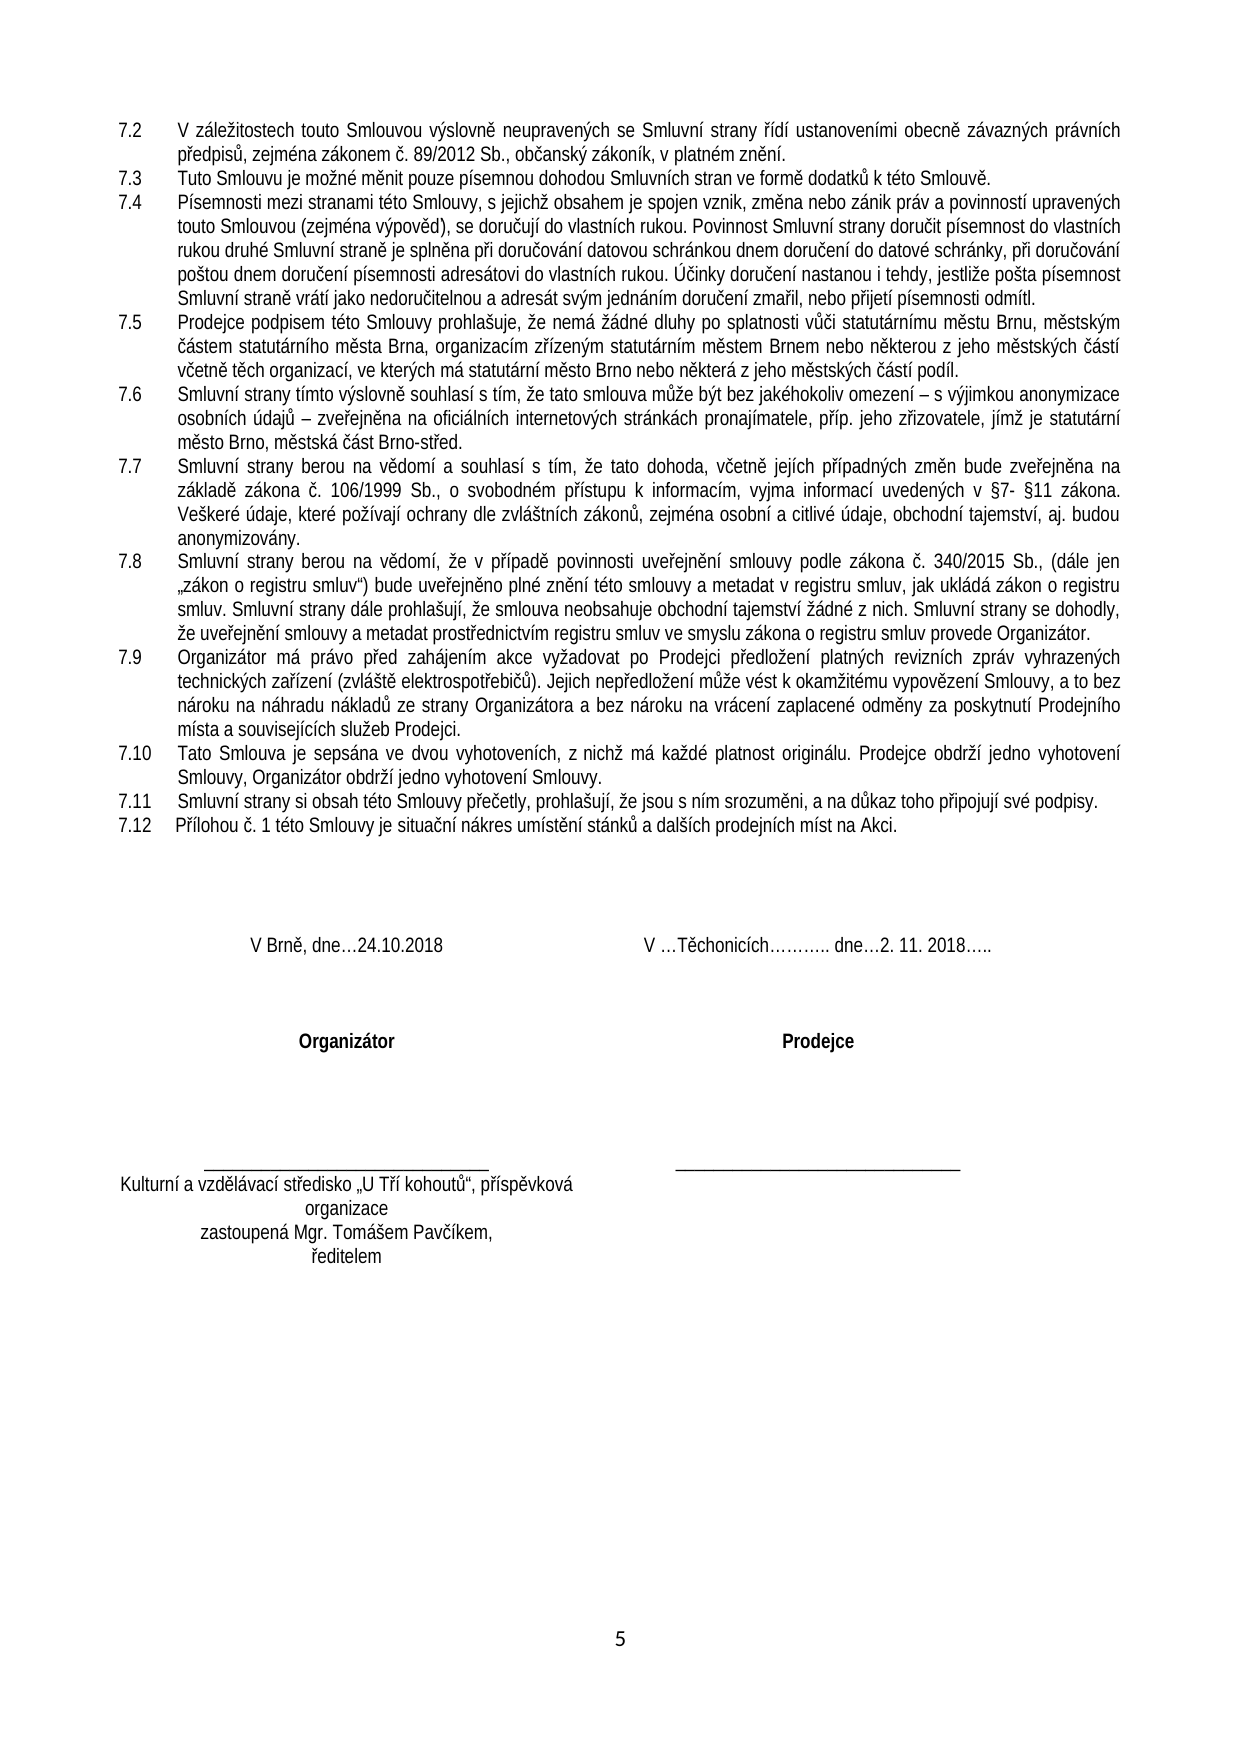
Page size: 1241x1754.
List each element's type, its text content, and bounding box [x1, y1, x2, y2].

text 7.2 V záležitostech touto Smlouvou výslovně neupravených se Smluvní strany řídí ustanoveními obecně závazných právních předpisů, zejména zákonem č. 89/2012 Sb., občanský zákoník, v platném znění. [118, 118, 1122, 166]
text 7.11 Smluvní strany si obsah této Smlouvy přečetly, prohlašují, že jsou s ním srozuměni, a na důkaz toho připojují své podpisy. [118, 789, 1122, 813]
table_cell Organizátor [111, 957, 582, 1148]
text 7.4 Písemnosti mezi stranami této Smlouvy, s jejichž obsahem je spojen vznik, změna nebo zánik práv a povinností upravených touto Smlouvou (zejména výpověď), se doručují do vlastních rukou. Povinnost Smluvní strany doručit písemnost do vlastních rukou druhé Smluvní straně je splněna při doručování datovou schránkou dnem doručení do datové schránky, při doručování poštou dnem doručení písemnosti adresátovi do vlastních rukou. Účinky doručení nastanou i tehdy, jestliže pošta písemnost Smluvní straně vrátí jako nedoručitelnou a adresát svým jednáním doručení zmařil, nebo přijetí písemnosti odmítl. [118, 190, 1122, 310]
table_header V Brně, dne…24.10.2018 [111, 933, 582, 957]
text 7.8 Smluvní strany berou na vědomí, že v případě povinnosti uveřejnění smlouvy podle zákona č. 340/2015 Sb., (dále jen „zákon o registru smluv“) bude uveřejněno plné znění této smlouvy a metadat v registru smluv, jak ukládá zákon o registru smluv. Smluvní strany dále prohlašují, že smlouva neobsahuje obchodní tajemství žádné z nich. Smluvní strany se dohodly, že uveřejnění smlouvy a metadat prostřednictvím registru smluv ve smyslu zákona o registru smluv provede Organizátor. [118, 549, 1122, 645]
text 7.3 Tuto Smlouvu je možné měnit pouze písemnou dohodou Smluvních stran ve formě dodatků k této Smlouvě. [118, 166, 1122, 190]
text 7.12 Přílohou č. 1 této Smlouvy je situační nákres umístění stánků a dalších prodejních míst na Akci. [118, 813, 1122, 837]
table_cell ______________________________ [582, 1148, 1054, 1268]
text 7.5 Prodejce podpisem této Smlouvy prohlašuje, že nemá žádné dluhy po splatnosti vůči statutárnímu městu Brnu, městským částem statutárního města Brna, organizacím zřízeným statutárním městem Brnem nebo některou z jeho městských částí včetně těch organizací, ve kterých má statutární město Brno nebo některá z jeho městských částí podíl. [118, 310, 1122, 382]
text 7.6 Smluvní strany tímto výslovně souhlasí s tím, že tato smlouva může být bez jakéhokoliv omezení – s výjimkou anonymizace osobních údajů – zveřejněna na oficiálních internetových stránkách pronajímatele, příp. jeho zřizovatele, jímž je statutární město Brno, městská část Brno-střed. [118, 382, 1122, 453]
text 7.9 Organizátor má právo před zahájením akce vyžadovat po Prodejci předložení platných revizních zpráv vyhrazených technických zařízení (zvláště elektrospotřebičů). Jejich nepředložení může vést k okamžitému vypovězení Smlouvy, a to bez nároku na náhradu nákladů ze strany Organizátora a bez nároku na vrácení zaplacené odměny za poskytnutí Prodejního místa a souvisejících služeb Prodejci. [118, 645, 1122, 741]
text 7.7 Smluvní strany berou na vědomí a souhlasí s tím, že tato dohoda, včetně jejích případných změn bude zveřejněna na základě zákona č. 106/1999 Sb., o svobodném přístupu k informacím, vyjma informací uvedených v §7- §11 zákona. Veškeré údaje, které požívají ochrany dle zvláštních zákonů, zejména osobní a citlivé údaje, obchodní tajemství, aj. budou anonymizovány. [118, 453, 1122, 549]
table_header V …Těchonicích……….. dne…2. 11. 2018….. [582, 933, 1054, 957]
table_cell ______________________________ Kulturní a vzdělávací středisko „U Tří kohoutů“, příspěvková organizace zastoupená Mgr. Tomášem Pavčíkem, ředitelem [111, 1148, 582, 1268]
text 7.10 Tato Smlouva je sepsána ve dvou vyhotoveních, z nichž má každé platnost originálu. Prodejce obdrží jedno vyhotovení Smlouvy, Organizátor obdrží jedno vyhotovení Smlouvy. [118, 741, 1122, 789]
table_cell Prodejce [582, 957, 1054, 1148]
